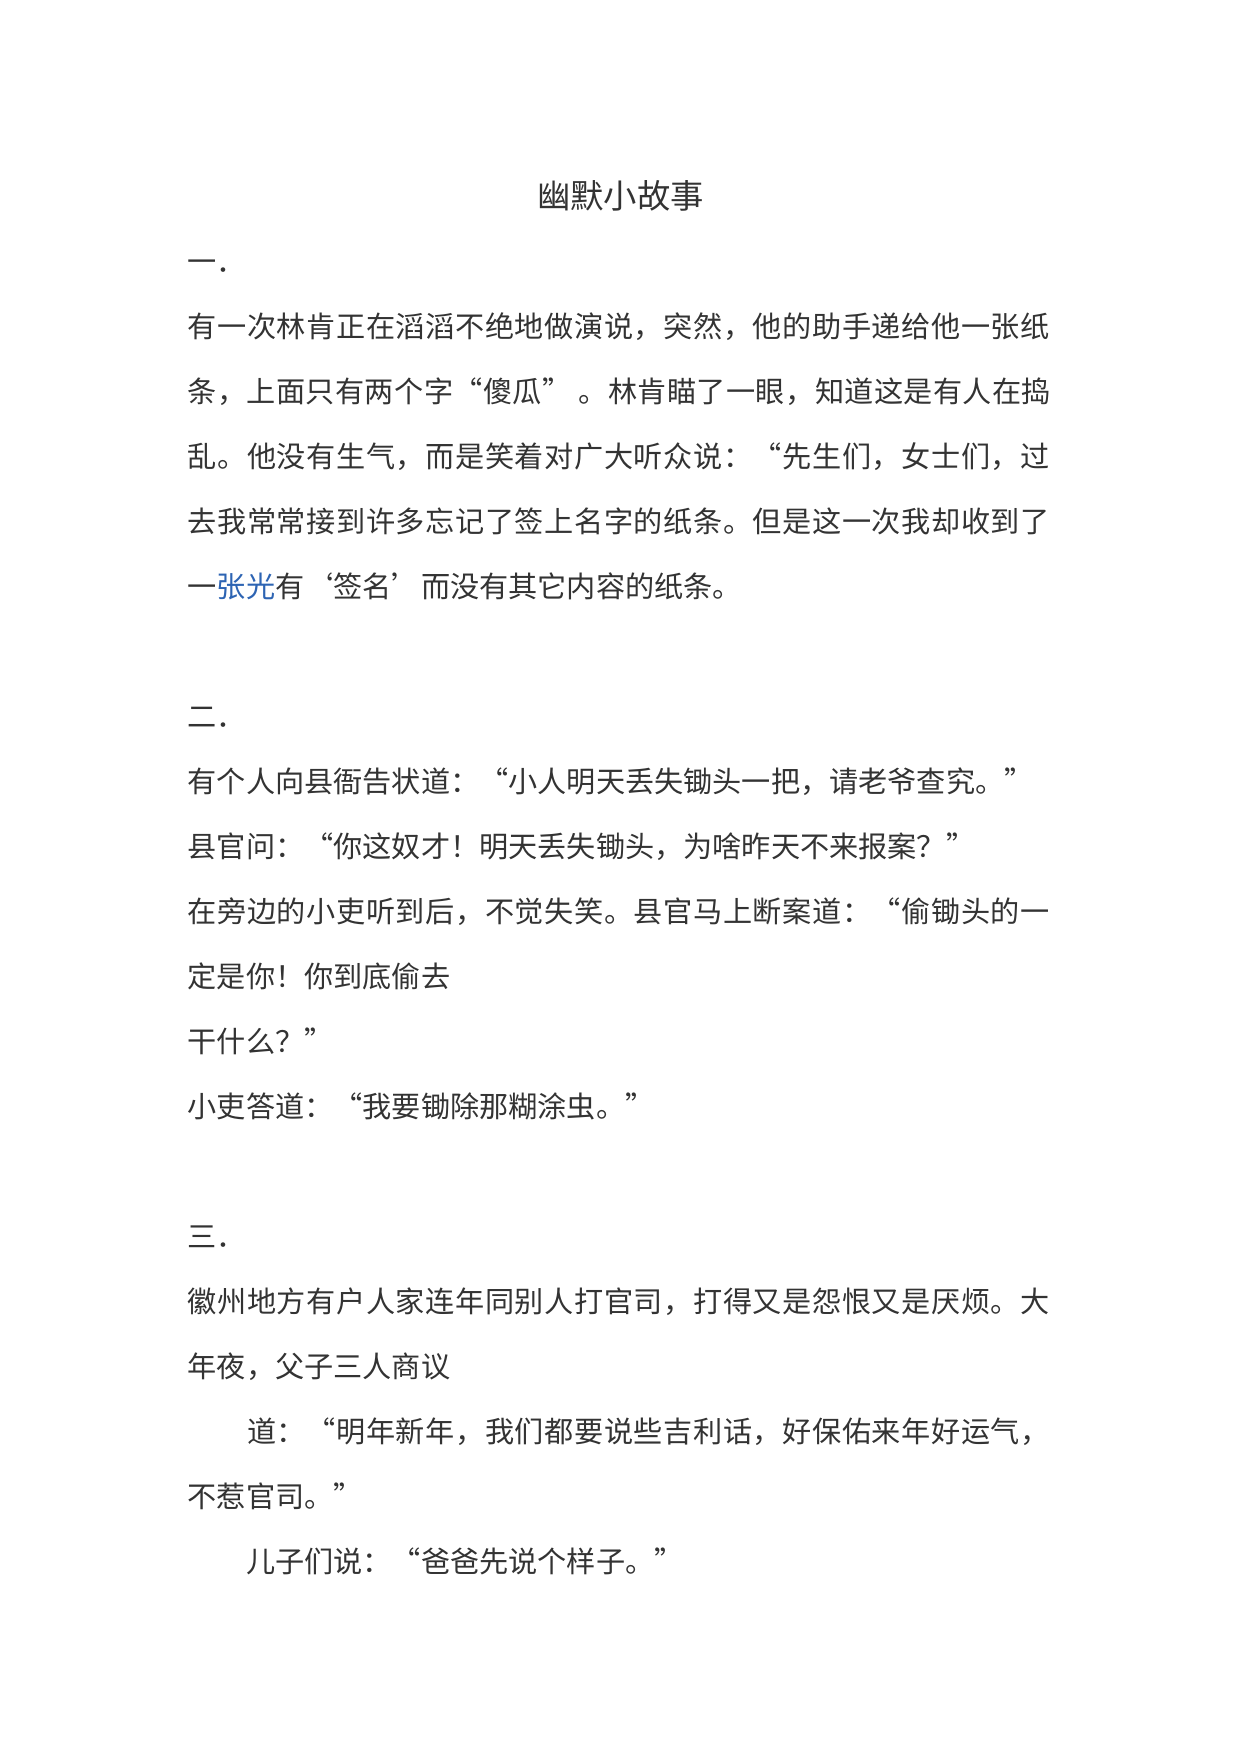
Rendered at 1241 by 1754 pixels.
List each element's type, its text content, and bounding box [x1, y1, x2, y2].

text 一． [187, 227, 1053, 292]
text 有一次林肯正在滔滔不绝地做演说，突然，他的助手递给他一张纸条，上面只有两个字“傻瓜” 。林肯瞄了一眼，知道这是有人在捣乱。他没有生气，而是笑着对广大听众说：“先生们，女士们，过去我常常接到许多忘记了签上名字的纸条。但是这一次我却收到了一张光有‘签名’而没有其它内容的纸条。 [187, 292, 1053, 617]
text 幽默小故事 [187, 162, 1053, 227]
text 二． 有个人向县衙告状道：“小人明天丢失锄头一把，请老爷查究。” 县官问：“你这奴才！明天丢失锄头，为啥昨天不来报案？” 在旁边的小吏听到后，不觉失笑。县官马上断案道：“偷锄头的一定是你！你到底偷去 干什么？” 小吏答道：“我要锄除那糊涂虫。” [187, 682, 1053, 1137]
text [187, 1267, 1053, 1592]
text 三． [187, 1202, 1053, 1267]
